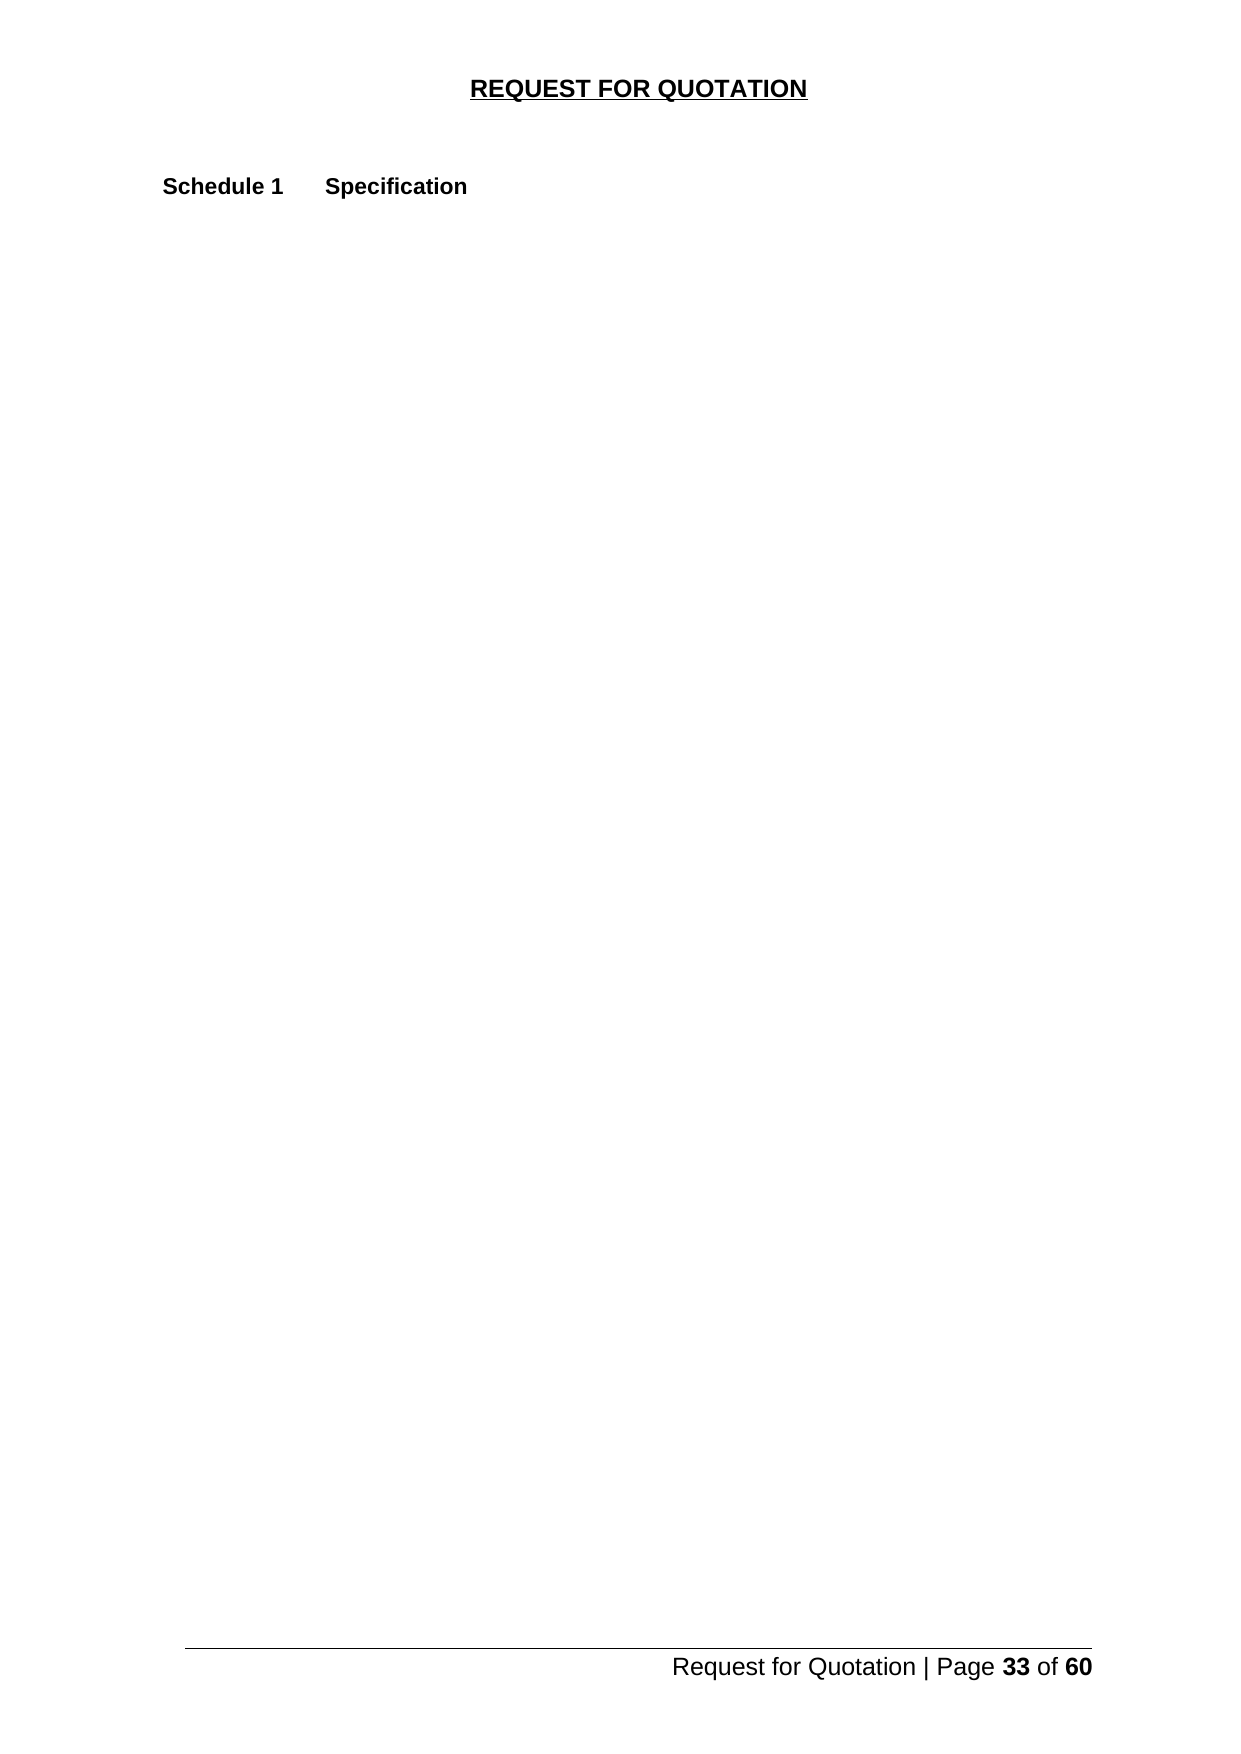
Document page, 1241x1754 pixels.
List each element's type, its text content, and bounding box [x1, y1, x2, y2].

list Specification [162, 173, 1092, 199]
